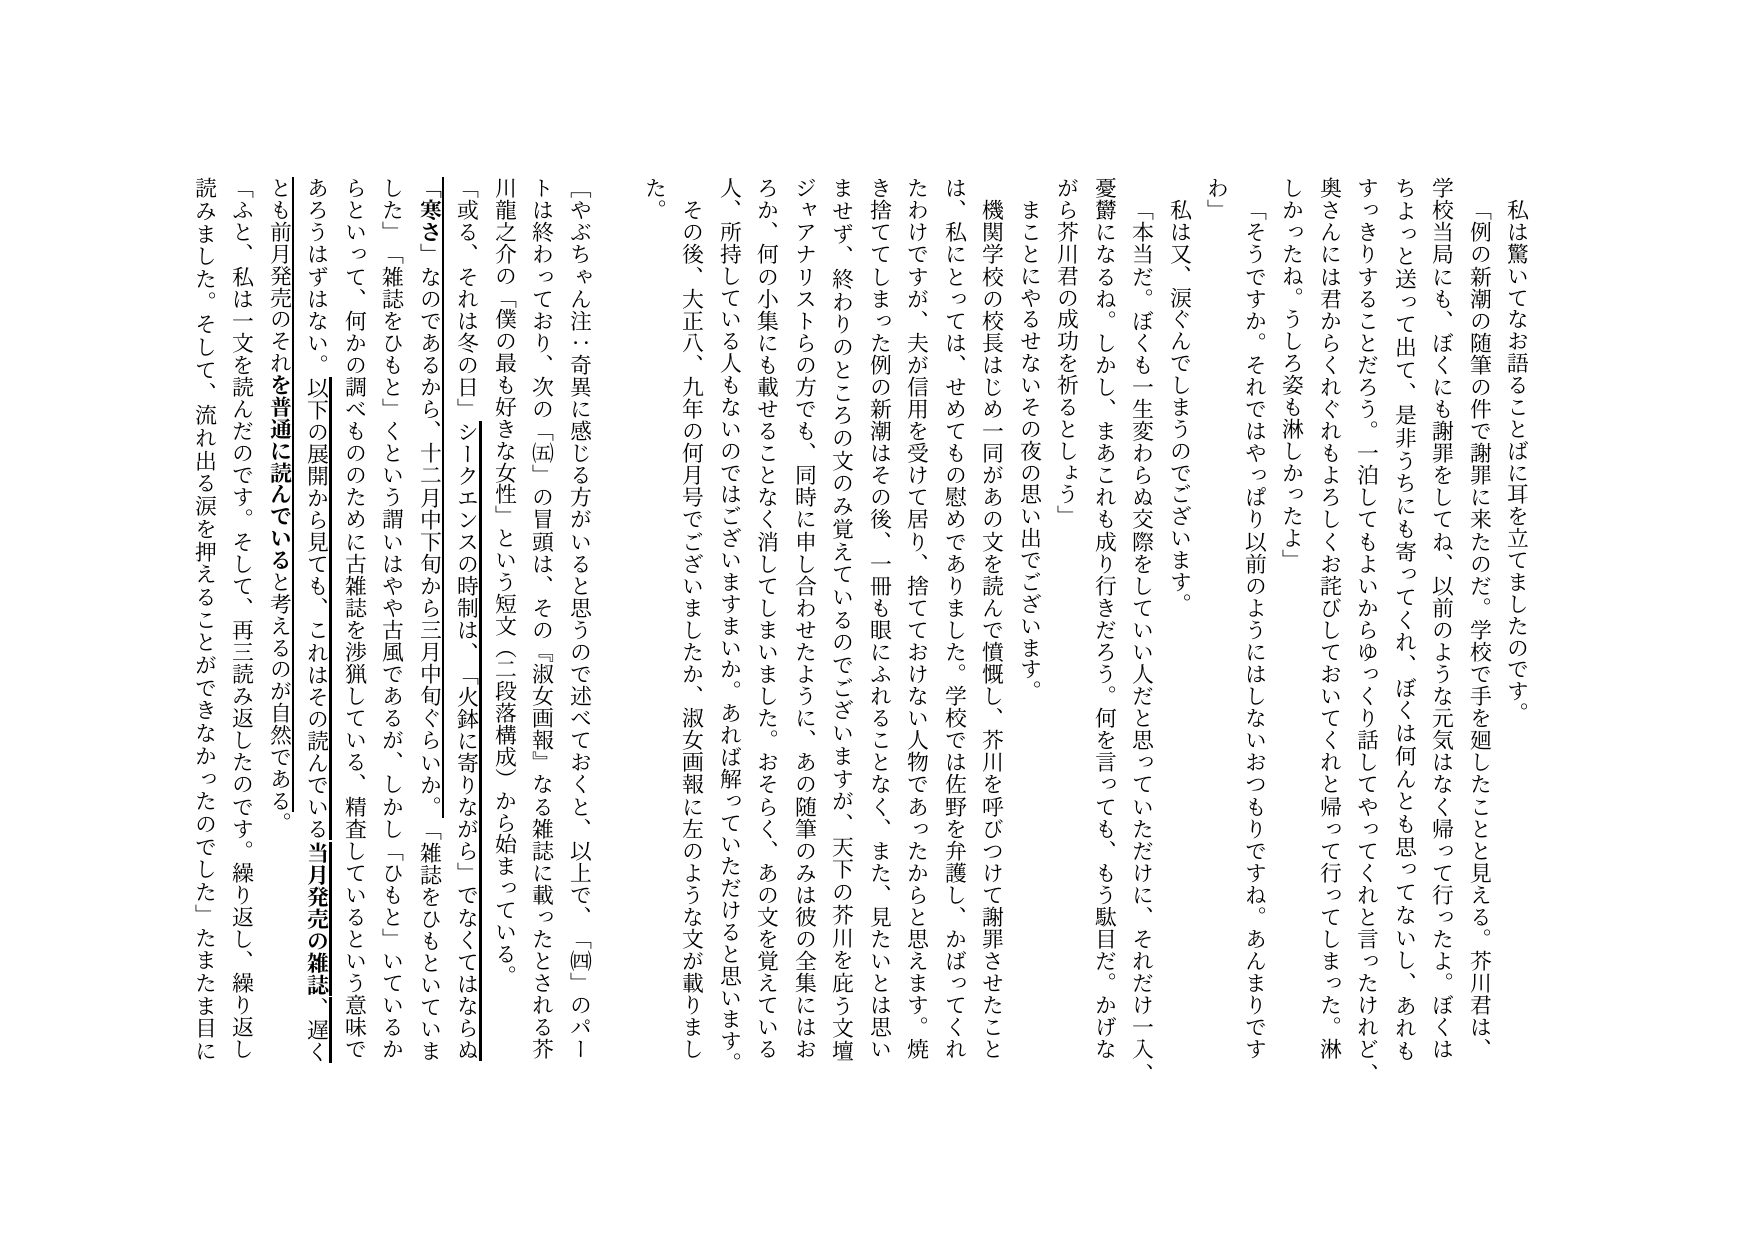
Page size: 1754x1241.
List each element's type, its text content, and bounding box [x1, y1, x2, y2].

text 私は驚いてなお語ることばに耳を立てましたのです。 [1500, 177, 1537, 1063]
text 「或る、それは冬の日」シークエンスの時制は、「火鉢に寄りながら」でなくてはならぬ「寒さ」なのであるから、十二月中下旬から三月中旬ぐらいか。「雑誌をひもといていました」「雑誌をひもと」くという謂いはやや古風であるが、しかし「ひもと」いているからといって、何かの調べもののために古雑誌を渉猟している、精査しているという意味であろうはずはない。以下の展開から見ても、これはその読んでいる当月発売の雑誌、遅くとも前月発売のそれを普通に読んでいると考えるのが自然である。 [262, 177, 487, 1063]
text ［やぶちゃん注：奇異に感じる方がいると思うので述べておくと、以上で、「㈣」のパートは終わっており、次の「㈤」の冒頭は、その『淑女画報』なる雑誌に載ったとされる芥川龍之介の「僕の最も好きな女性」という短文（二段落構成）から始まっている。 [487, 177, 600, 1063]
text その後、大正八、九年の何月号でございましたか、淑女画報に左のような文が載りました。 [637, 177, 712, 1063]
text 機関学校の校長はじめ一同があの文を読んで憤慨し、芥川を呼びつけて謝罪させたことは、私にとっては、せめてもの慰めでありました。学校では佐野を弁護し、かばってくれたわけですが、夫が信用を受けて居り、捨てておけない人物であったからと思えます。焼き捨ててしまった例の新潮はその後、一冊も眼にふれることなく、また、見たいとは思いませず、終わりのところの文のみ覚えているのでございますが、天下の芥川を庇う文壇ジャアナリストらの方でも、同時に申し合わせたように、あの随筆のみは彼の全集にはおろか、何の小集にも載せることなく消してしまいました。おそらく、あの文を覚えている人、所持している人もないのではございますまいか。あれば解っていただけると思います。 [712, 177, 1012, 1063]
text 「そうですか。それではやっぱり以前のようにはしないおつもりですね。あんまりですわ」 [1200, 177, 1275, 1063]
text まことにやるせないその夜の思い出でございます。 [1012, 177, 1050, 1063]
text 「例の新潮の随筆の件で謝罪に来たのだ。学校で手を廻したことと見える。芥川君は、学校当局にも、ぼくにも謝罪をしてね、以前のような元気はなく帰って行ったよ。ぼくはちよっと送って出て、是非うちにも寄ってくれ、ぼくは何んとも思ってないし、あれもすっきりすることだろう。一泊してもよいからゆっくり話してやってくれと言ったけれど、奥さんには君からくれぐれもよろしくお詫びしておいてくれと帰って行ってしまった。淋しかったね。うしろ姿も淋しかったよ」 [1275, 177, 1500, 1063]
text 「本当だ。ぼくも一生変わらぬ交際をしていい人だと思っていただけに、それだけ一入、憂欝になるね。しかし、まあこれも成り行きだろう。何を言っても、もう駄目だ。かげながら芥川君の成功を祈るとしょう」 [1050, 177, 1162, 1063]
text 私は又、涙ぐんでしまうのでございます。 [1162, 177, 1200, 1063]
